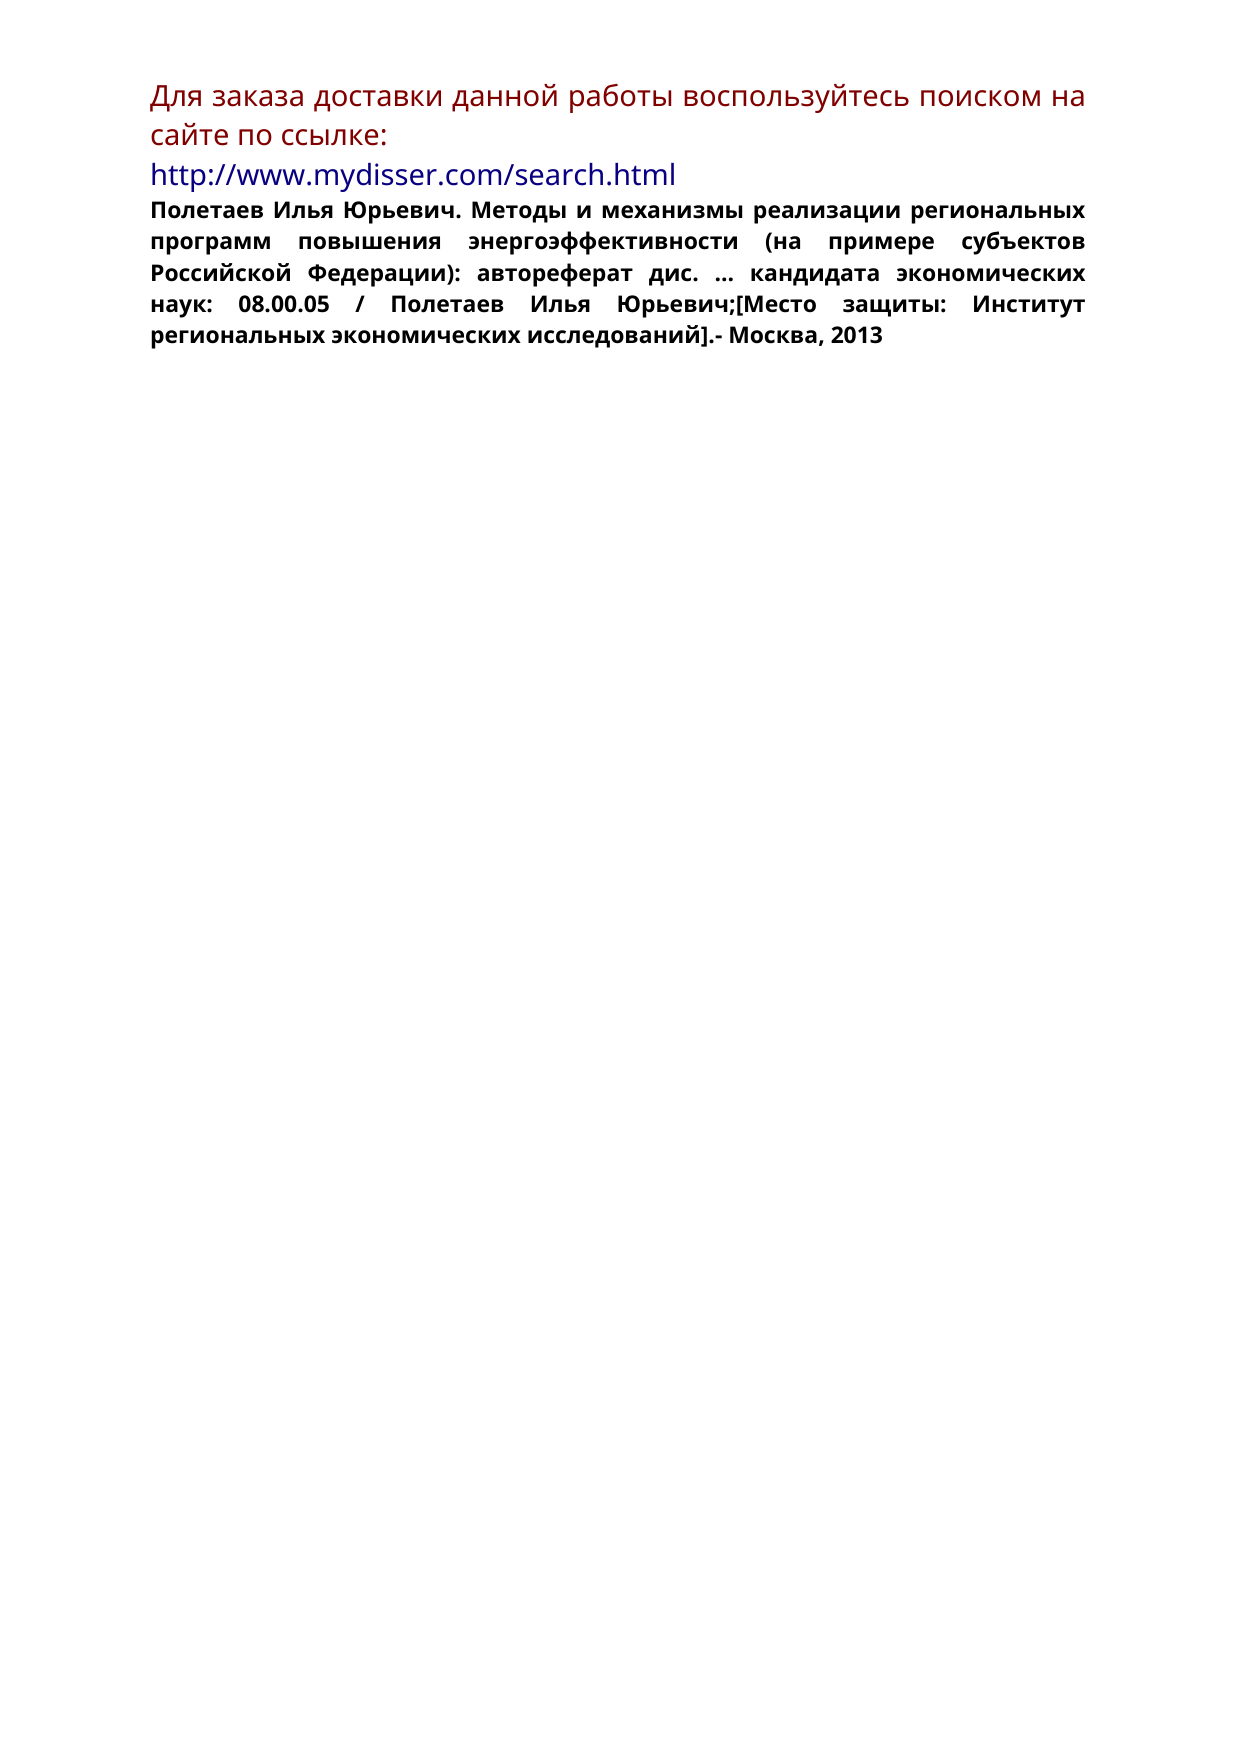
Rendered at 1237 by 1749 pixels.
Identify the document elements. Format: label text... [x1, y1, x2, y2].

text Полетаев Илья Юрьевич. Методы и механизмы реализации региональных программ повышения энергоэффективности (на примере субъектов Российской Федерации): автореферат дис. ... кандидата экономических наук: 08.00.05 / Полетаев Илья Юрьевич;[Место защиты: Институт региональных экономических исследований].- Москва, 2013 [150, 194, 1086, 350]
